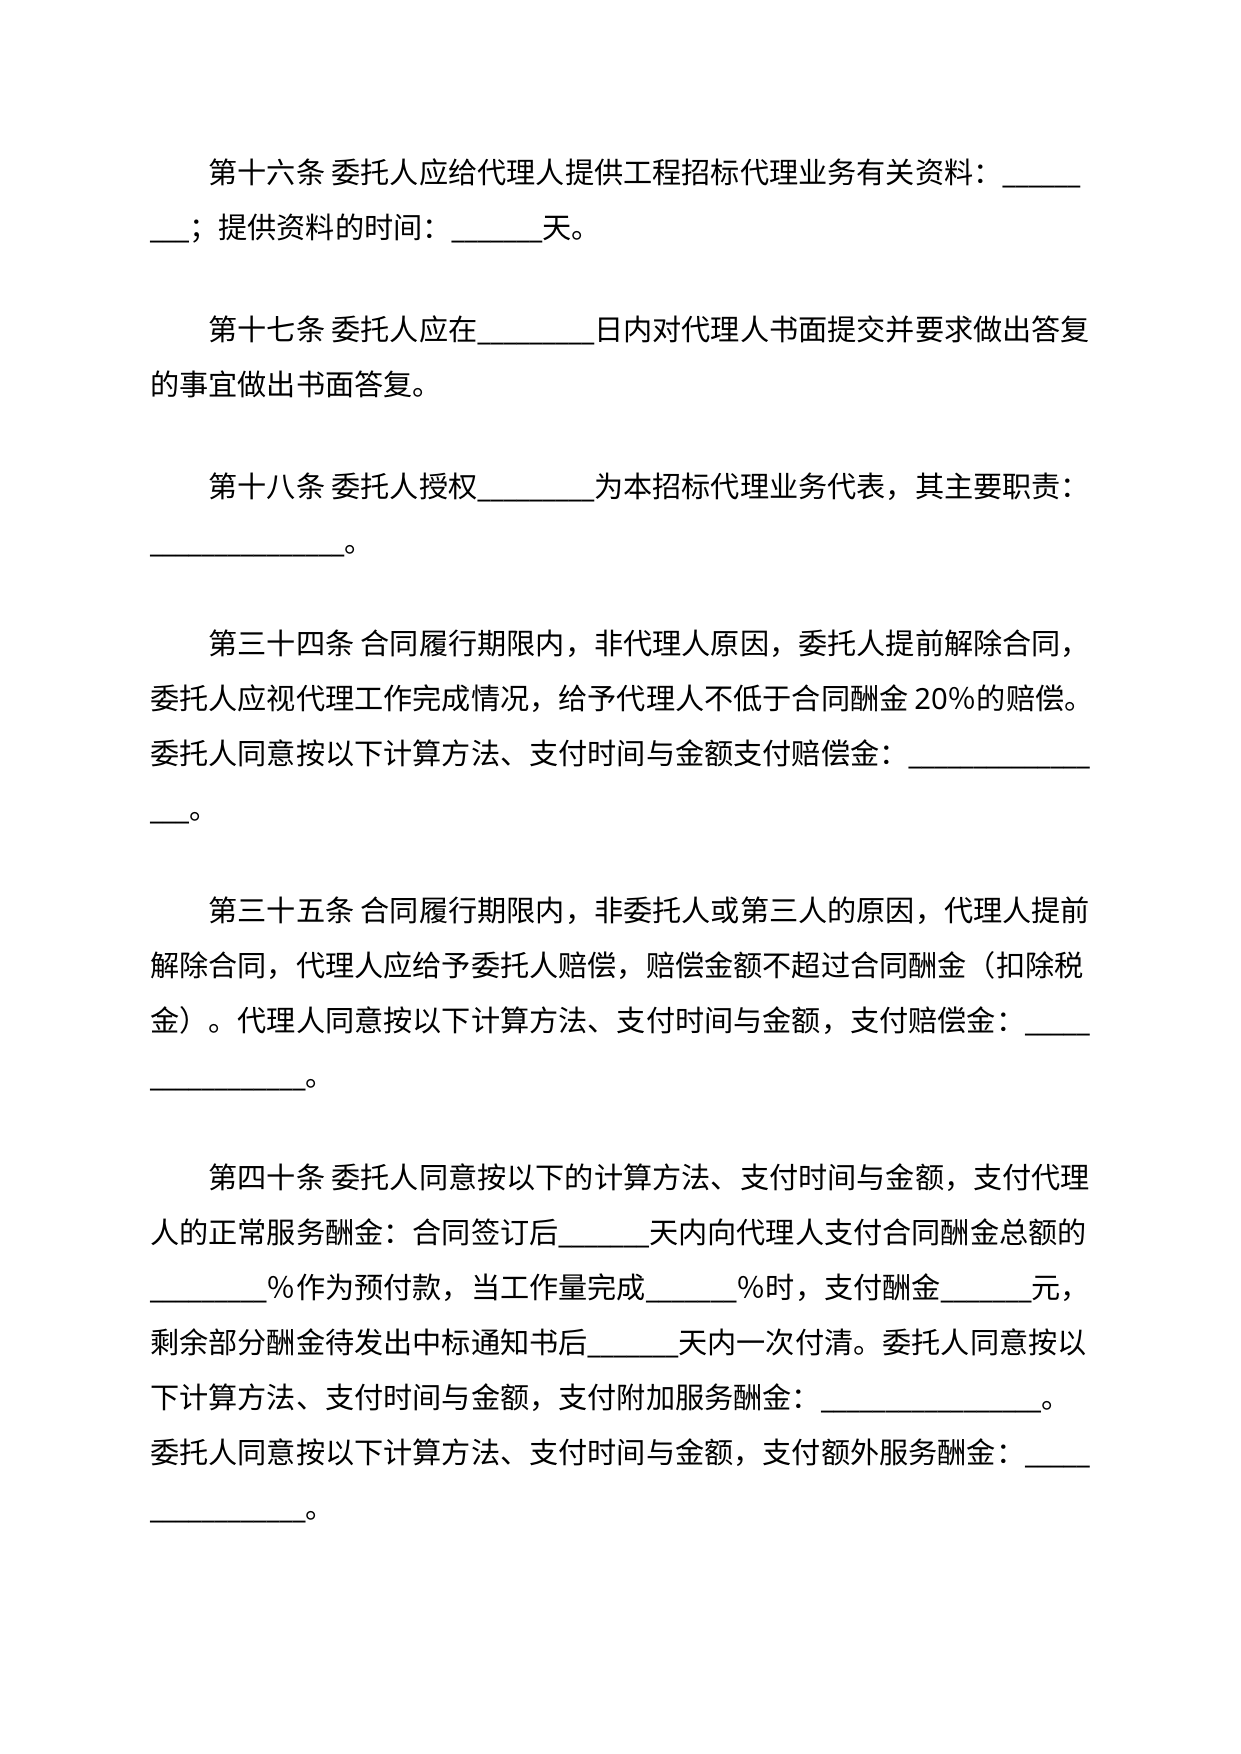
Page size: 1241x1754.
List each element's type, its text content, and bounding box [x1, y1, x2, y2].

text 第十六条 委托人应给代理人提供工程招标代理业务有关资料：_________；提供资料的时间：_______天。 [150, 150, 1090, 247]
text 第十八条 委托人授权_________为本招标代理业务代表，其主要职责：_______________。 [150, 464, 1090, 561]
text 第三十四条 合同履行期限内，非代理人原因，委托人提前解除合同，委托人应视代理工作完成情况，给予代理人不低于合同酬金20％的赔偿。委托人同意按以下计算方法、支付时间与金额支付赔偿金：_________________。 [150, 621, 1090, 828]
text 第四十条 委托人同意按以下的计算方法、支付时间与金额，支付代理人的正常服务酬金：合同签订后_______天内向代理人支付合同酬金总额的_________％作为预付款，当工作量完成_______％时，支付酬金_______元，剩余部分酬金待发出中标通知书后_______天内一次付清。委托人同意按以下计算方法、支付时间与金额，支付附加服务酬金：_________________。委托人同意按以下计算方法、支付时间与金额，支付额外服务酬金：_________________。 [150, 1154, 1090, 1527]
text 第十七条 委托人应在_________日内对代理人书面提交并要求做出答复的事宜做出书面答复。 [150, 307, 1090, 404]
text 第三十五条 合同履行期限内，非委托人或第三人的原因，代理人提前解除合同，代理人应给予委托人赔偿，赔偿金额不超过合同酬金（扣除税金）。代理人同意按以下计算方法、支付时间与金额，支付赔偿金：_________________。 [150, 888, 1090, 1095]
